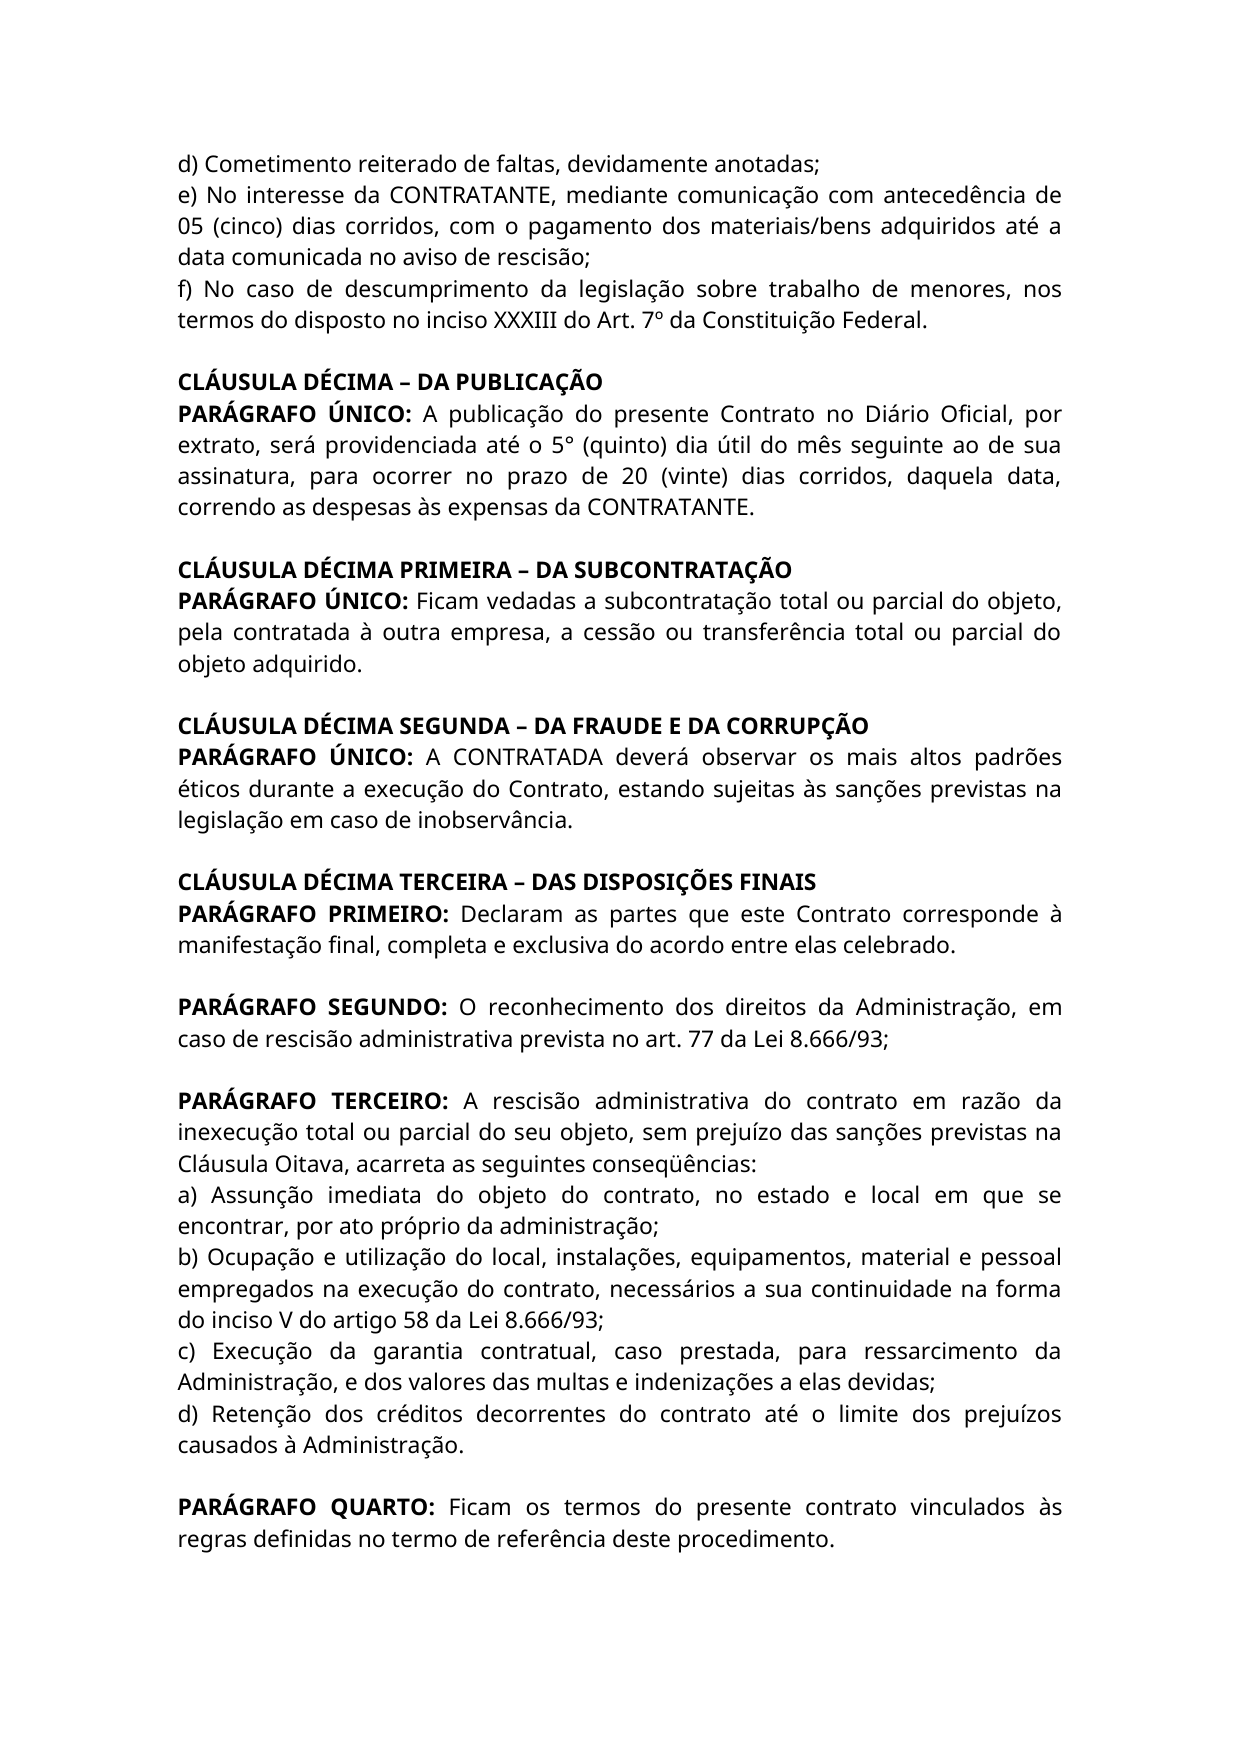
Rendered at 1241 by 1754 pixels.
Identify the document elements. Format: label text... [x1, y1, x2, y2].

text PARÁGRAFO ÚNICO: Ficam vedadas a subcontratação total ou parcial do objeto, pela contratada à outra empresa, a cessão ou transferência total ou parcial do objeto adquirido. [177, 585, 1063, 679]
text PARÁGRAFO QUARTO: Ficam os termos do presente contrato vinculados às regras definidas no termo de referência deste procedimento. [177, 1491, 1063, 1554]
text CLÁUSULA DÉCIMA PRIMEIRA – DA SUBCONTRATAÇÃO [177, 554, 1063, 585]
text c) Execução da garantia contratual, caso prestada, para ressarcimento da Administração, e dos valores das multas e indenizações a elas devidas; [177, 1335, 1063, 1398]
text d) Cometimento reiterado de faltas, devidamente anotadas; [177, 148, 1063, 179]
text PARÁGRAFO PRIMEIRO: Declaram as partes que este Contrato corresponde à manifestação final, completa e exclusiva do acordo entre elas celebrado. [177, 898, 1063, 960]
text PARÁGRAFO SEGUNDO: O reconhecimento dos direitos da Administração, em caso de rescisão administrativa prevista no art. 77 da Lei 8.666/93; [177, 991, 1063, 1054]
text PARÁGRAFO TERCEIRO: A rescisão administrativa do contrato em razão da inexecução total ou parcial do seu objeto, sem prejuízo das sanções previstas na Cláusula Oitava, acarreta as seguintes conseqüências: [177, 1085, 1063, 1179]
text CLÁUSULA DÉCIMA – DA PUBLICAÇÃO [177, 366, 1063, 398]
text PARÁGRAFO ÚNICO: A publicação do presente Contrato no Diário Oficial, por extrato, será providenciada até o 5° (quinto) dia útil do mês seguinte ao de sua assinatura, para ocorrer no prazo de 20 (vinte) dias corridos, daquela data, correndo as despesas às expensas da CONTRATANTE. [177, 398, 1063, 523]
text CLÁUSULA DÉCIMA TERCEIRA – DAS DISPOSIÇÕES FINAIS [177, 866, 1063, 898]
text b) Ocupação e utilização do local, instalações, equipamentos, material e pessoal empregados na execução do contrato, necessários a sua continuidade na forma do inciso V do artigo 58 da Lei 8.666/93; [177, 1241, 1063, 1335]
text a) Assunção imediata do objeto do contrato, no estado e local em que se encontrar, por ato próprio da administração; [177, 1179, 1063, 1241]
text f) No caso de descumprimento da legislação sobre trabalho de menores, nos termos do disposto no inciso XXXIII do Art. 7º da Constituição Federal. [177, 273, 1063, 335]
text CLÁUSULA DÉCIMA SEGUNDA – DA FRAUDE E DA CORRUPÇÃO [177, 710, 1063, 741]
text d) Retenção dos créditos decorrentes do contrato até o limite dos prejuízos causados à Administração. [177, 1398, 1063, 1460]
text PARÁGRAFO ÚNICO: A CONTRATADA deverá observar os mais altos padrões éticos durante a execução do Contrato, estando sujeitas às sanções previstas na legislação em caso de inobservância. [177, 741, 1063, 835]
text e) No interesse da CONTRATANTE, mediante comunicação com antecedência de 05 (cinco) dias corridos, com o pagamento dos materiais/bens adquiridos até a data comunicada no aviso de rescisão; [177, 179, 1063, 273]
